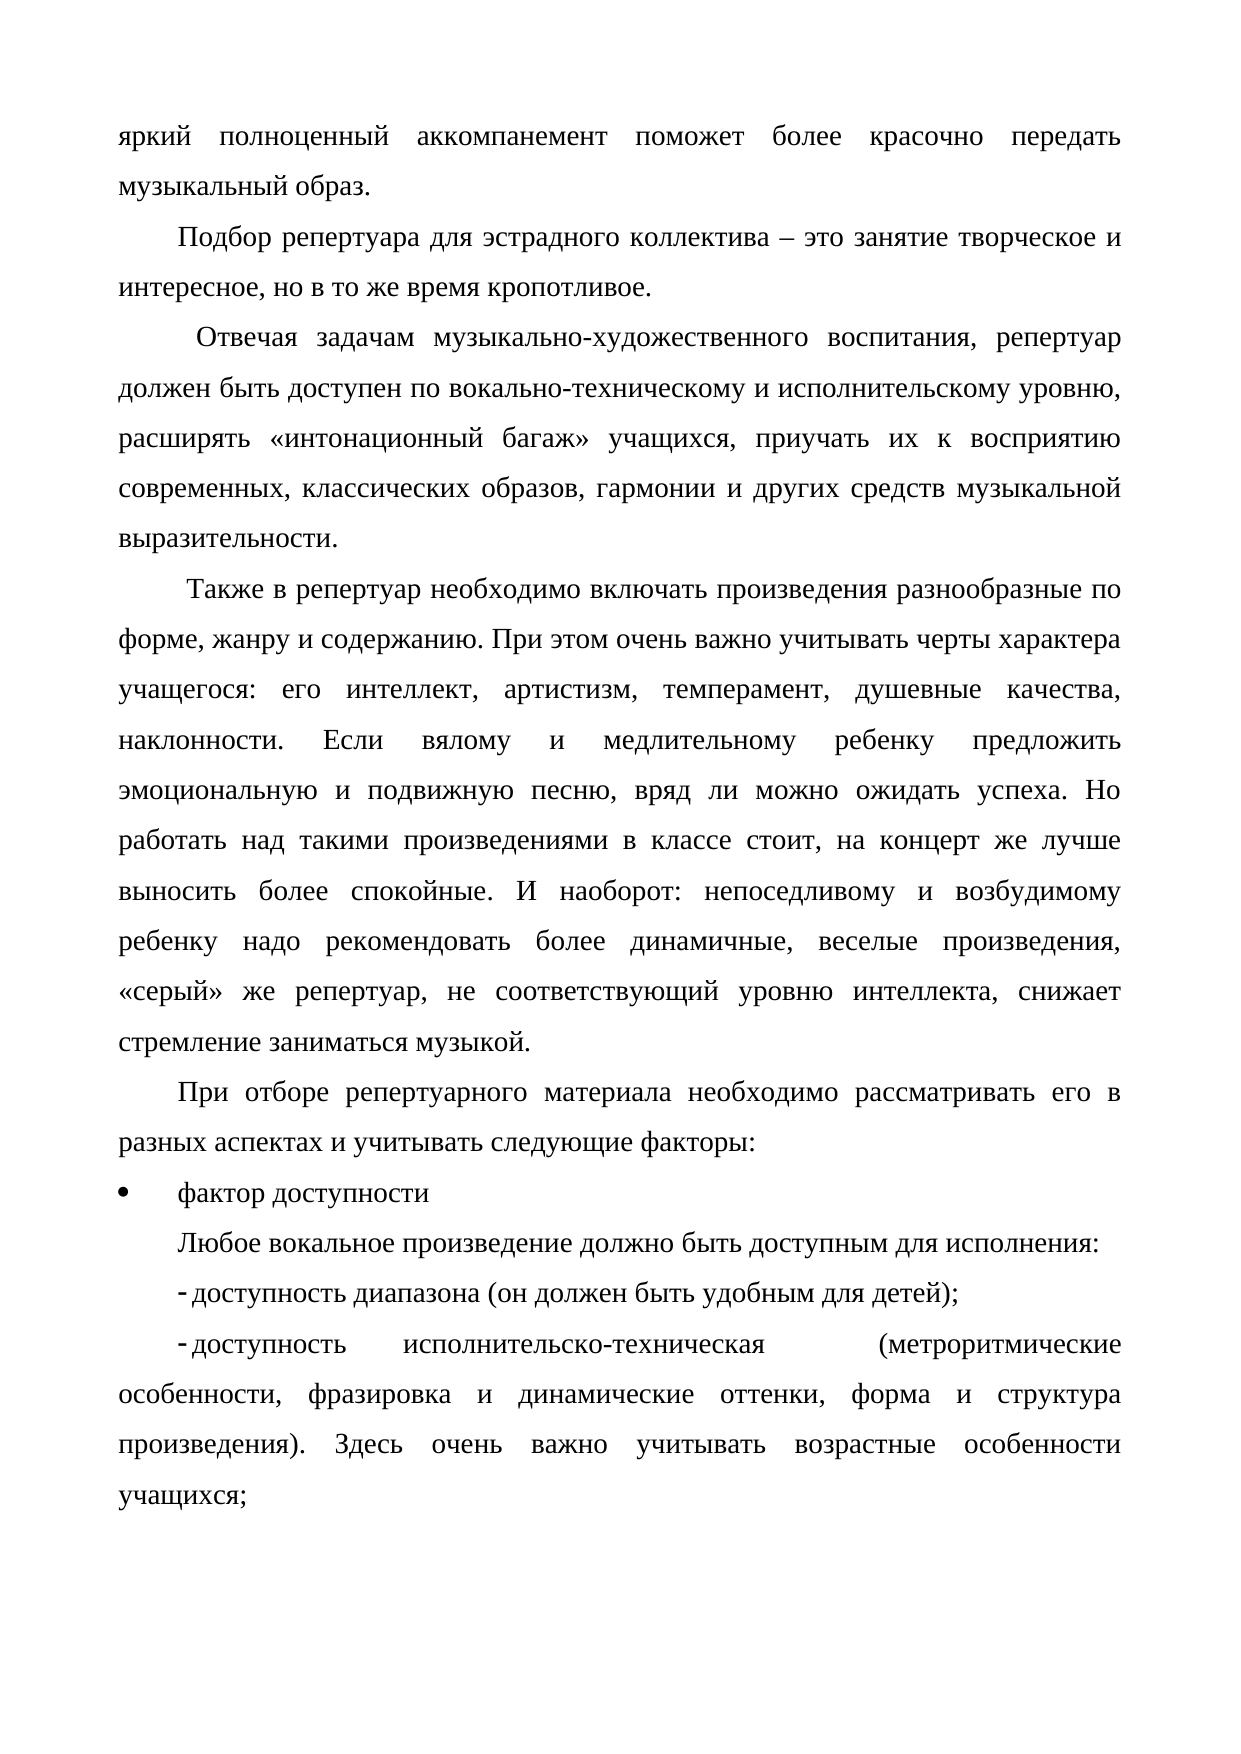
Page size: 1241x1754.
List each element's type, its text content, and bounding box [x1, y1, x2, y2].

text Также в репертуар необходимо включать произведения разнообразные по форме, жанру и содержанию. При этом очень важно учитывать черты характера учащегося: его интеллект, артистизм, темперамент, душевные качества, наклонности. Если вялому и медлительному ребенку предложить эмоциональную и подвижную песню, вряд ли можно ожидать успеха. Но работать над такими произведениями в классе стоит, на концерт же лучше выносить более спокойные. И наоборот: непоседливому и возбудимому ребенку надо рекомендовать более динамичные, веселые произведения, «серый» же репертуар, не соответствующий уровню интеллекта, снижает стремление заниматься музыкой. [118, 571, 1122, 1057]
list доступность исполнительско-техническая (метроритмические особенности, фразировка и динамические оттенки, форма и структура произведения). Здесь очень важно учитывать возрастные особенности учащихся; [118, 1326, 1122, 1510]
text Отвечая задачам музыкально-художественного воспитания, репертуар должен быть доступен по вокально-техническому и исполнительскому уровню, расширять «интонационный багаж» учащихся, приучать их к восприятию современных, классических образов, гармонии и других средств музыкальной выразительности. [118, 319, 1122, 554]
text При отборе репертуарного материала необходимо рассматривать его в разных аспектах и учитывать следующие факторы: [118, 1074, 1122, 1158]
list доступность диапазона (он должен быть удобным для детей); [118, 1275, 1122, 1309]
list Любое вокальное произведение должно быть доступным для исполнения: [118, 1225, 1122, 1259]
list фактор доступности [118, 1175, 1122, 1208]
text Подбор репертуара для эстрадного коллектива – это занятие творческое и интересное, но в то же время кропотливое. [118, 219, 1122, 303]
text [118, 118, 1122, 202]
